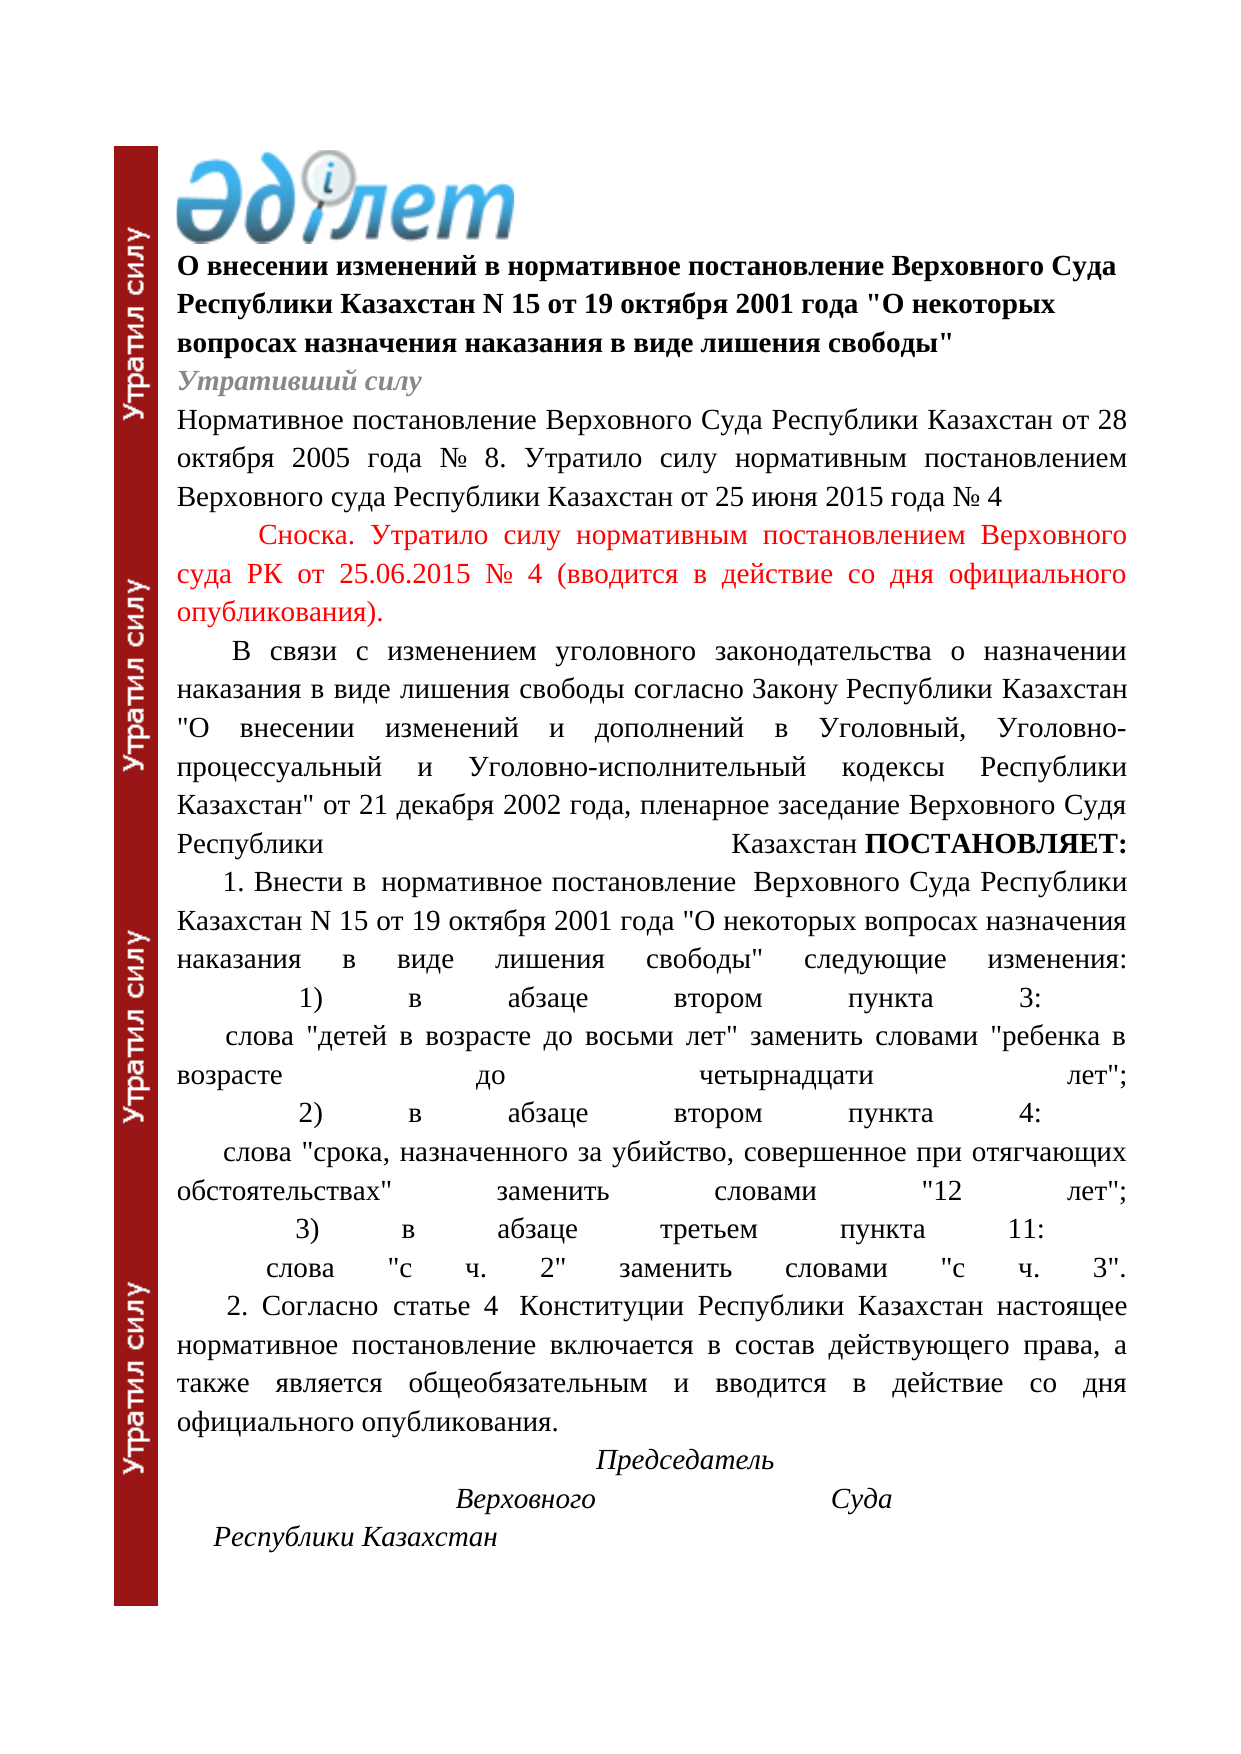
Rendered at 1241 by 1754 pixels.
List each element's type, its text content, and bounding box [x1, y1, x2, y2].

text Сноска. Утратило силу нормативным постановлением Верховного суда РК от 25.06.2015 № 4 (вводится в действие со дня официального опубликования). [112, 517, 1128, 628]
picture [114, 397, 158, 402]
picture [114, 146, 158, 248]
text Нормативное постановление Верховного Суда Республики Казахстан от 28 октября 2005 года № 8. Утратило силу нормативным постановлением Верховного суда Республики Казахстан от 25 июня 2015 года № 4 [112, 402, 1128, 512]
text Утративший силу [112, 363, 1128, 397]
picture [114, 628, 158, 633]
text В связи с изменением уголовного законодательства о назначении наказания в виде лишения свободы согласно Закону Республики Казахстан "О внесении изменений и дополнений в Уголовный, Уголовно-процессуальный и Уголовно-исполнительный кодексы Республики Казахстан" от 21 декабря 2002 года, пленарное заседание Верховного Судя Республики Казахстан ПОСТАНОВЛЯЕТ: 1. Внести в нормативное постановление Верховного Суда Республики Казахстан N 15 от 19 октября 2001 года "О некоторых вопросах назначения наказания в виде лишения свободы" следующие изменения: 1) в абзаце втором пункта 3: слова "детей в возрасте до восьми лет" заменить словами "ребенка в возрасте до четырнадцати лет"; 2) в aбзаце втором пункта 4: слова "срока, назначенного зa убийство, совершенное при отягчающих обстоятельcтвaх" заменить словами "12 лет"; 3) в абзаце третьем пункта 11: слова "с ч. 2" заменить словами "с ч. 3". 2. Согласно статье 4 Конституции Республики Казахстан настоящее нормативное постановление включается в состав действующего права, а также является общеобязательным и вводится в действие со дня официального опубликования. [112, 633, 1128, 1437]
picture [114, 1437, 158, 1442]
text О внесении изменений в нормативное постановление Верховного Суда Республики Казахстан N 15 от 19 октября 2001 года "О некоторых вопросах назначения наказания в виде лишения свободы" [112, 248, 1128, 358]
picture [176, 150, 515, 244]
picture [114, 358, 158, 363]
picture [114, 512, 158, 517]
picture [114, 1553, 158, 1606]
text Председатель Верховного Суда Республики Казахстан [112, 1442, 1128, 1553]
